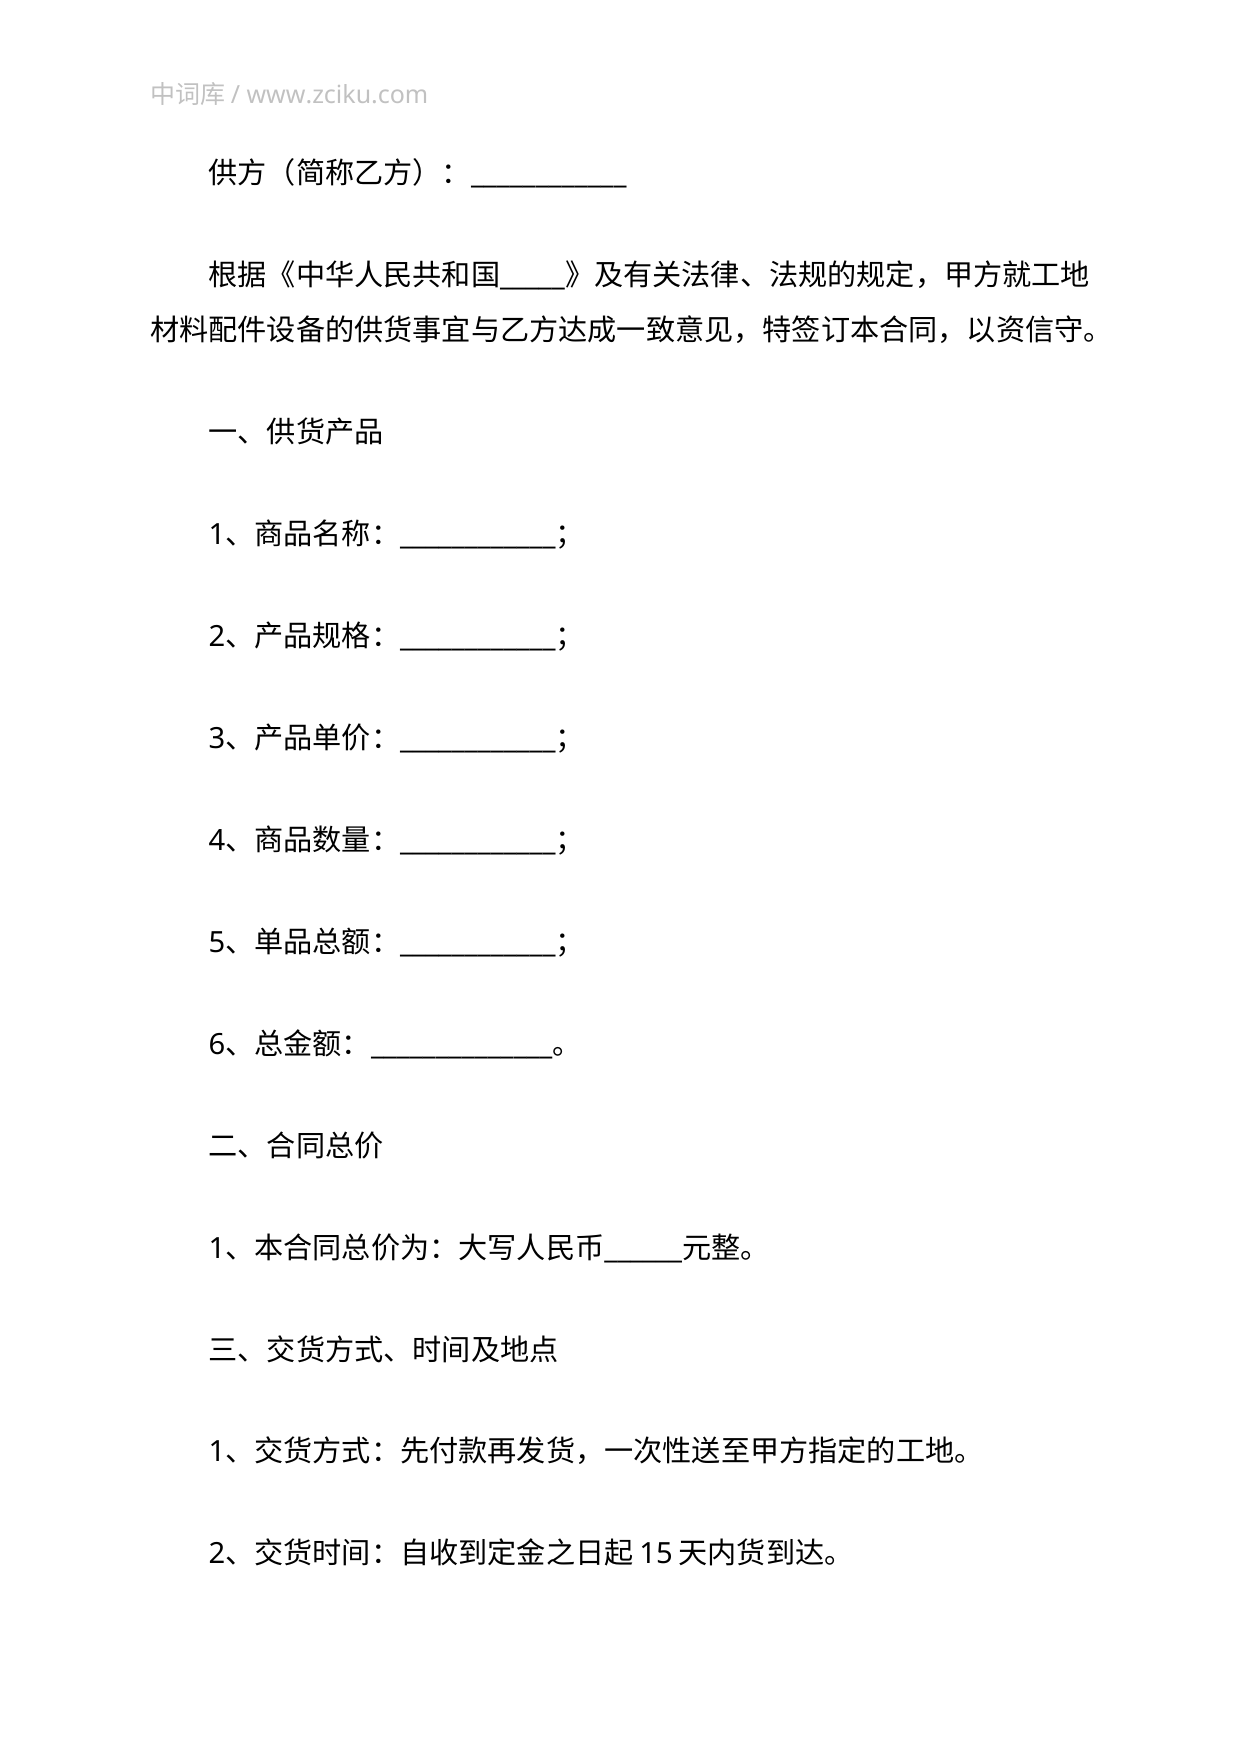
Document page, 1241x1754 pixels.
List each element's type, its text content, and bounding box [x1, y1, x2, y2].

text 2、交货时间：自收到定金之日起15天内货到达。 [150, 1530, 1090, 1572]
text 一、供货产品 [150, 409, 1090, 451]
text 2、产品规格：____________； [150, 612, 1090, 655]
text 3、产品单价：____________； [150, 714, 1090, 757]
text 根据《中华人民共和国_____》及有关法律、法规的规定，甲方就工地材料配件设备的供货事宜与乙方达成一致意见，特签订本合同，以资信守。 [150, 252, 1090, 349]
text 供方（简称乙方）：____________ [150, 150, 1090, 192]
text 4、商品数量：____________； [150, 816, 1090, 859]
text 5、单品总额：____________； [150, 918, 1090, 961]
text 1、本合同总价为：大写人民币______元整。 [150, 1224, 1090, 1267]
text 三、交货方式、时间及地点 [150, 1326, 1090, 1368]
text 1、交货方式：先付款再发货，一次性送至甲方指定的工地。 [150, 1428, 1090, 1470]
text 二、合同总价 [150, 1122, 1090, 1165]
text 6、总金额：______________。 [150, 1020, 1090, 1063]
text 1、商品名称：____________； [150, 511, 1090, 553]
